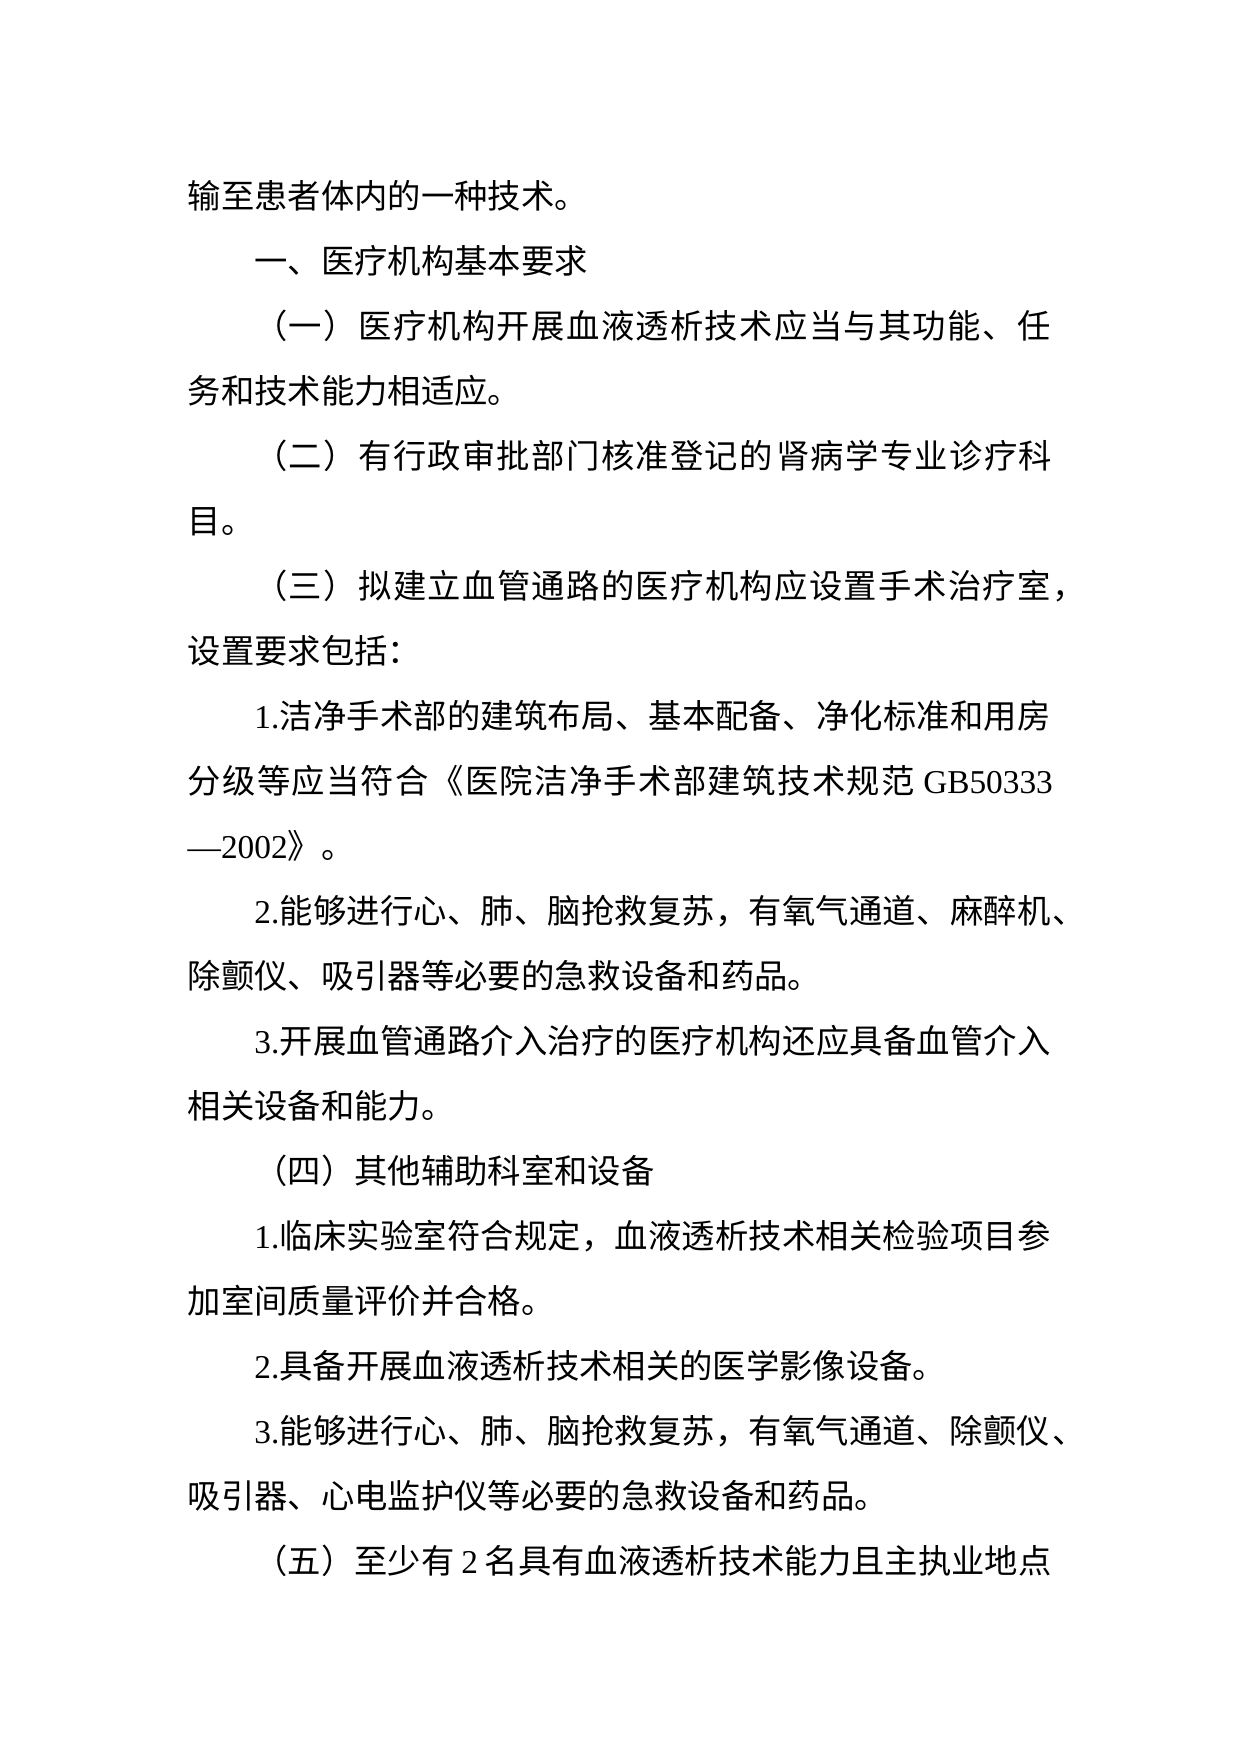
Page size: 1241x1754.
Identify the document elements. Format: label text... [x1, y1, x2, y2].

text （四）其他辅助科室和设备 [187, 1137, 1053, 1202]
text 1.临床实验室符合规定，血液透析技术相关检验项目参加室间质量评价并合格。 [187, 1202, 1053, 1332]
text 3.开展血管通路介入治疗的医疗机构还应具备血管介入相关设备和能力。 [187, 1007, 1053, 1137]
text 3.能够进行心、肺、脑抢救复苏，有氧气通道、除颤仪、吸引器、心电监护仪等必要的急救设备和药品。 [187, 1397, 1053, 1527]
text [187, 162, 1053, 227]
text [187, 1527, 1053, 1592]
text （三）拟建立血管通路的医疗机构应设置手术治疗室，设置要求包括： [187, 552, 1053, 682]
text 2.能够进行心、肺、脑抢救复苏，有氧气通道、麻醉机、除颤仪、吸引器等必要的急救设备和药品。 [187, 877, 1053, 1007]
text 1.洁净手术部的建筑布局、基本配备、净化标准和用房分级等应当符合《医院洁净手术部建筑技术规范GB50333—2002》。 [187, 682, 1053, 877]
text （一）医疗机构开展血液透析技术应当与其功能、任务和技术能力相适应。 [187, 292, 1053, 422]
text （二）有行政审批部门核准登记的肾病学专业诊疗科目。 [187, 422, 1053, 552]
text 一、医疗机构基本要求 [187, 227, 1053, 292]
text 2.具备开展血液透析技术相关的医学影像设备。 [187, 1332, 1053, 1397]
